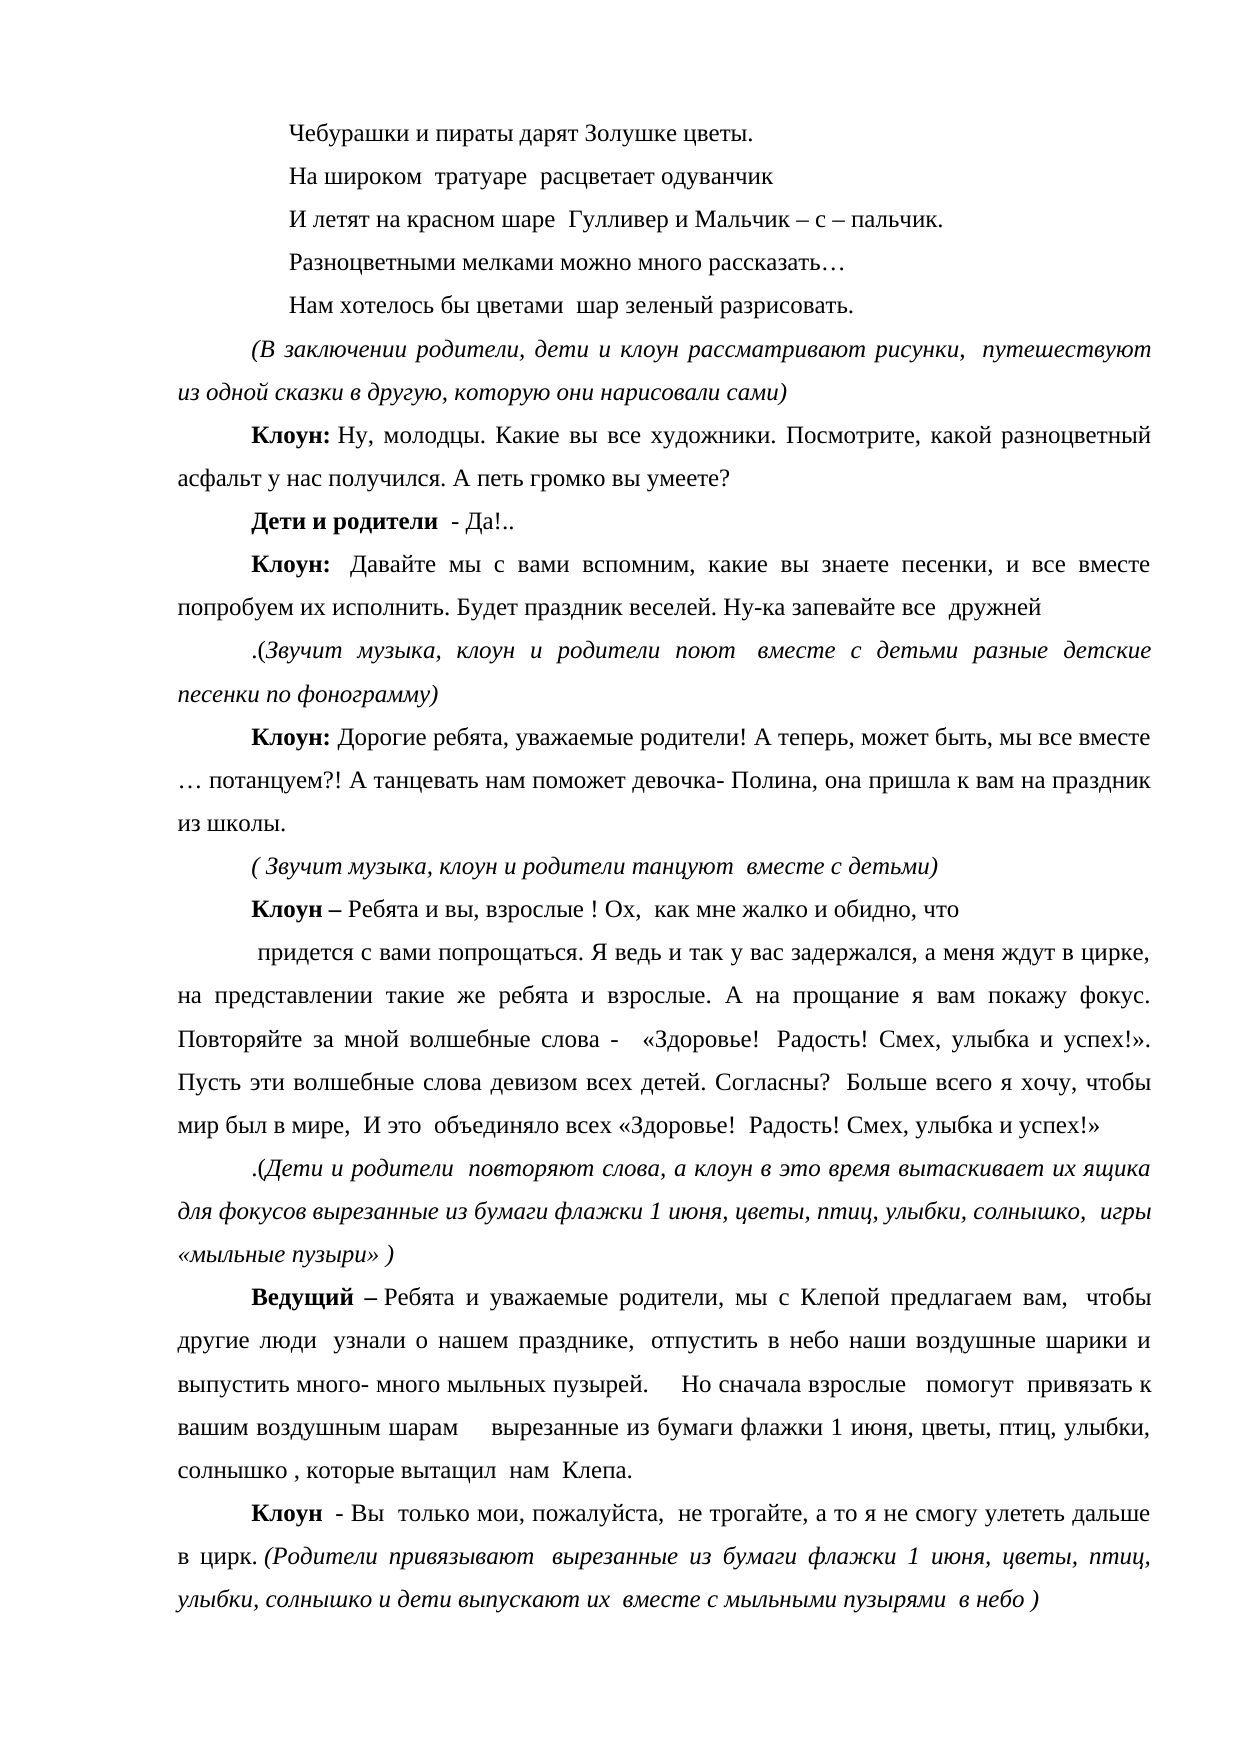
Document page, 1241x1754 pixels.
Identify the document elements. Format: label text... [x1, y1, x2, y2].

text Клоун: Давайте мы с вами вспомним, какие вы знаете песенки, и все вместе попробуем их исполнить. Будет праздник веселей. Ну-ка запевайте все дружней [177, 549, 1152, 621]
text Чебурашки и пираты дарят Золушке цветы. [177, 118, 1152, 147]
text Клоун: Дорогие ребята, уважаемые родители! А теперь, может быть, мы все вместе … потанцуем?! А танцевать нам поможет девочка- Полина, она пришла к вам на праздник из школы. [177, 722, 1152, 837]
text Нам хотелось бы цветами шар зеленый разрисовать. [177, 291, 1152, 319]
text придется с вами попрощаться. Я ведь и так у вас задержался, а меня ждут в цирке, на представлении такие же ребята и взрослые. А на прощание я вам покажу фокус. Повторяйте за мной волшебные слова - «Здоровье! Радость! Смех, улыбка и успех!». Пусть эти волшебные слова девизом всех детей. Согласны? Больше всего я хочу, чтобы мир был в мире, И это объединяло всех «Здоровье! Радость! Смех, улыбка и успех!» [177, 937, 1152, 1139]
text Разноцветными мелками можно много рассказать… [177, 247, 1152, 276]
text .(Звучит музыка, клоун и родители поют вместе с детьми разные детские песенки по фонограмму) [177, 636, 1152, 707]
text Ведущий – Ребята и уважаемые родители, мы с Клепой предлагаем вам, чтобы другие люди узнали о нашем празднике, отпустить в небо наши воздушные шарики и выпустить много- много мыльных пузырей. Но сначала взрослые помогут привязать к вашим воздушным шарам вырезанные из бумаги флажки 1 июня, цветы, птиц, улыбки, солнышко , которые вытащил нам Клепа. [177, 1282, 1152, 1484]
text Клоун: Ну, молодцы. Какие вы все художники. Посмотрите, какой разноцветный асфальт у нас получился. А петь громко вы умеете? [177, 420, 1152, 492]
text Клоун - Вы только мои, пожалуйста, не трогайте, а то я не смогу улететь дальше в цирк. (Родители привязывают вырезанные из бумаги флажки 1 июня, цветы, птиц, улыбки, солнышко и дети выпускают их вместе с мыльными пузырями в небо ) [177, 1498, 1152, 1613]
text На широком тратуаре расцветает одуванчик [177, 161, 1152, 190]
text Клоун – Ребята и вы, взрослые ! Ох, как мне жалко и обидно, что [177, 894, 1152, 923]
text ( Звучит музыка, клоун и родители танцуют вместе с детьми) [177, 851, 1152, 880]
text .(Дети и родители повторяют слова, а клоун в это время вытаскивает их ящика для фокусов вырезанные из бумаги флажки 1 июня, цветы, птиц, улыбки, солнышко, игры «мыльные пузыри» ) [177, 1153, 1152, 1268]
text Дети и родители - Да!.. [177, 506, 1152, 535]
text (В заключении родители, дети и клоун рассматривают рисунки, путешествуют из одной сказки в другую, которую они нарисовали сами) [177, 334, 1152, 406]
text И летят на красном шаре Гулливер и Мальчик – с – пальчик. [177, 204, 1152, 233]
